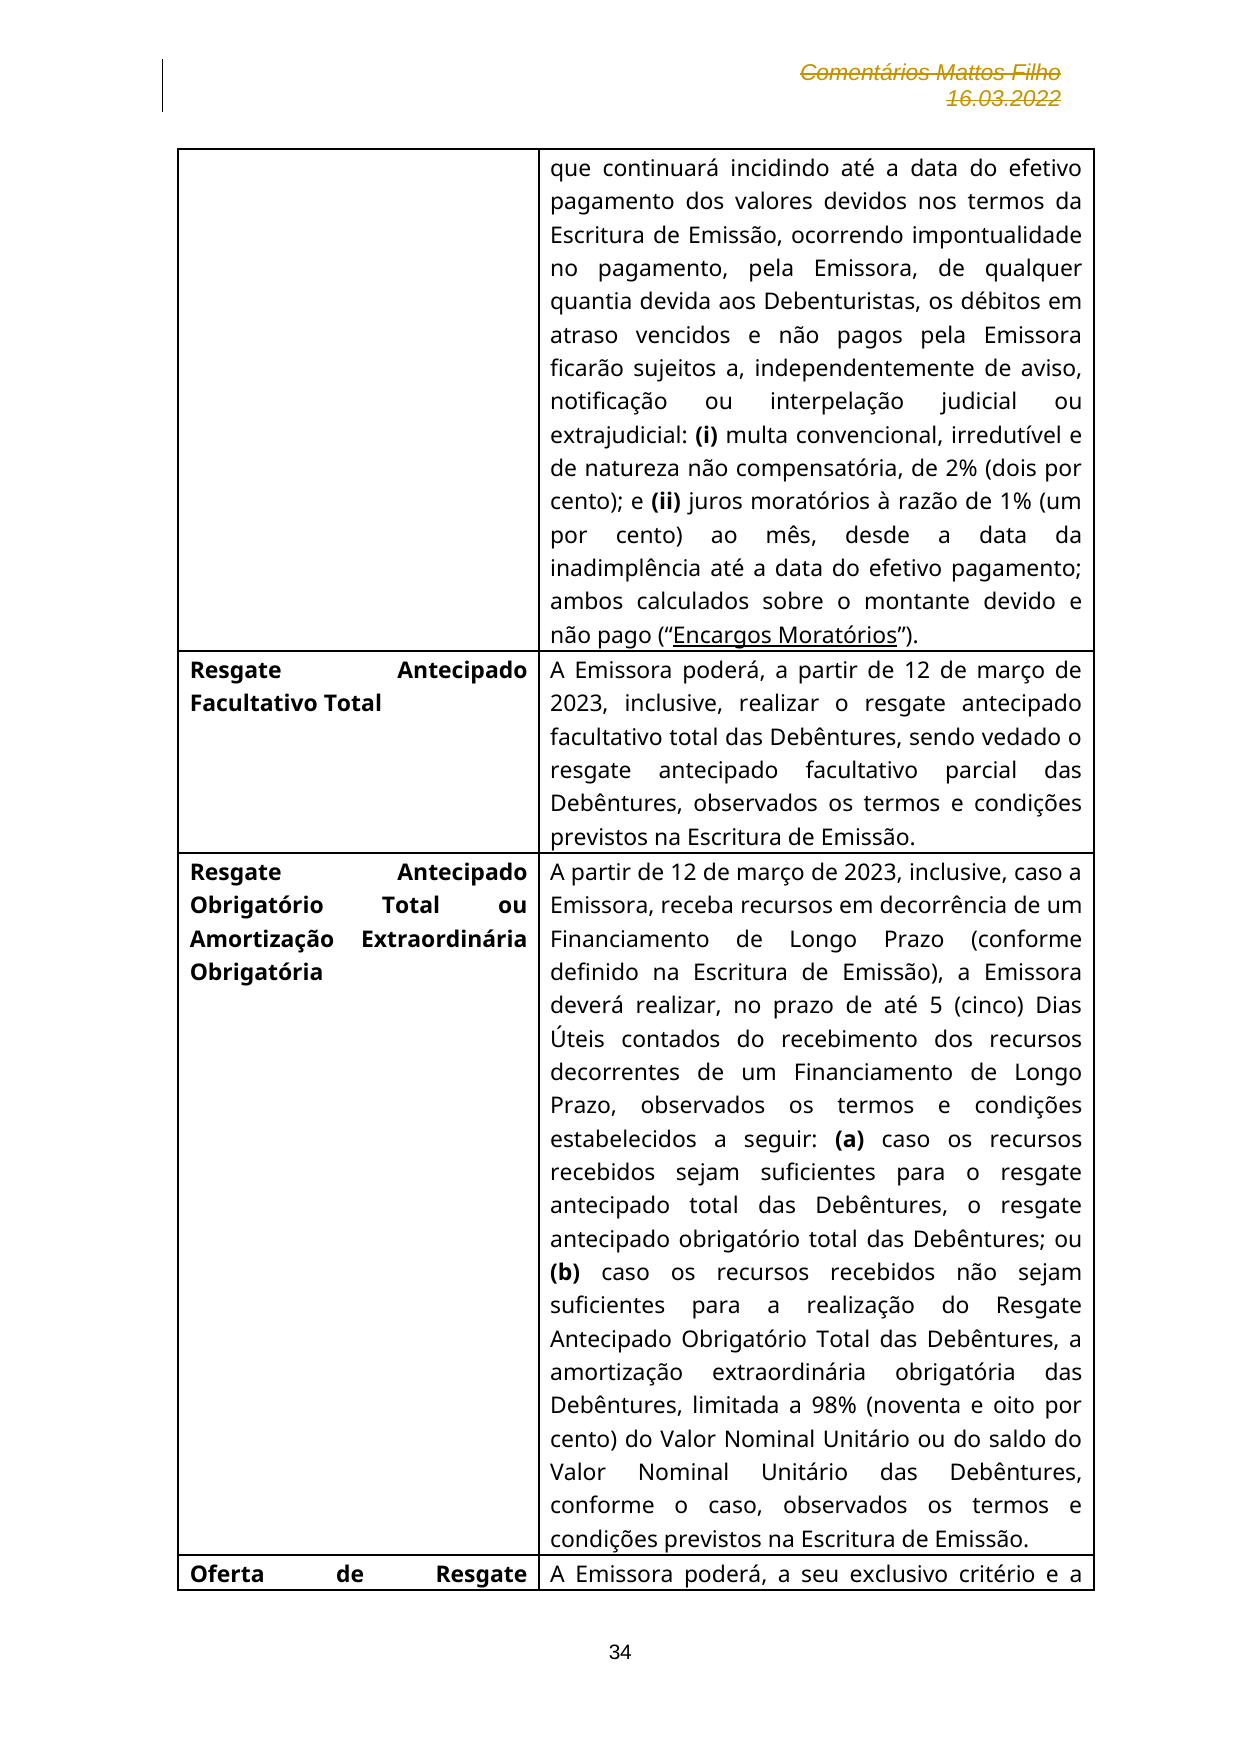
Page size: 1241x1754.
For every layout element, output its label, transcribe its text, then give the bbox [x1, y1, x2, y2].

table_cell Resgate Antecipado Obrigatório Total ou Amortização Extraordinária Obrigatória [179, 854, 538, 1554]
table_cell A Emissora poderá, a partir de 12 de março de 2023, inclusive, realizar o resgate antecipado facultativo total das Debêntures, sendo vedado o resgate antecipado facultativo parcial das Debêntures, observados os termos e condições previstos na Escritura de Emissão. [540, 652, 1093, 852]
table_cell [540, 150, 1093, 650]
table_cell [179, 1556, 538, 1589]
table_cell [179, 150, 538, 650]
table_cell Resgate Antecipado Facultativo Total [179, 652, 538, 852]
table_cell A partir de 12 de março de 2023, inclusive, caso a Emissora, receba recursos em decorrência de um Financiamento de Longo Prazo (conforme definido na Escritura de Emissão), a Emissora deverá realizar, no prazo de até 5 (cinco) Dias Úteis contados do recebimento dos recursos decorrentes de um Financiamento de Longo Prazo, observados os termos e condições estabelecidos a seguir: (a) caso os recursos recebidos sejam suficientes para o resgate antecipado total das Debêntures, o resgate antecipado obrigatório total das Debêntures; ou (b) caso os recursos recebidos não sejam suficientes para a realização do Resgate Antecipado Obrigatório Total das Debêntures, a amortização extraordinária obrigatória das Debêntures, limitada a 98% (noventa e oito por cento) do Valor Nominal Unitário ou do saldo do Valor Nominal Unitário das Debêntures, conforme o caso, observados os termos e condições previstos na Escritura de Emissão. [540, 854, 1093, 1554]
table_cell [540, 1556, 1093, 1589]
